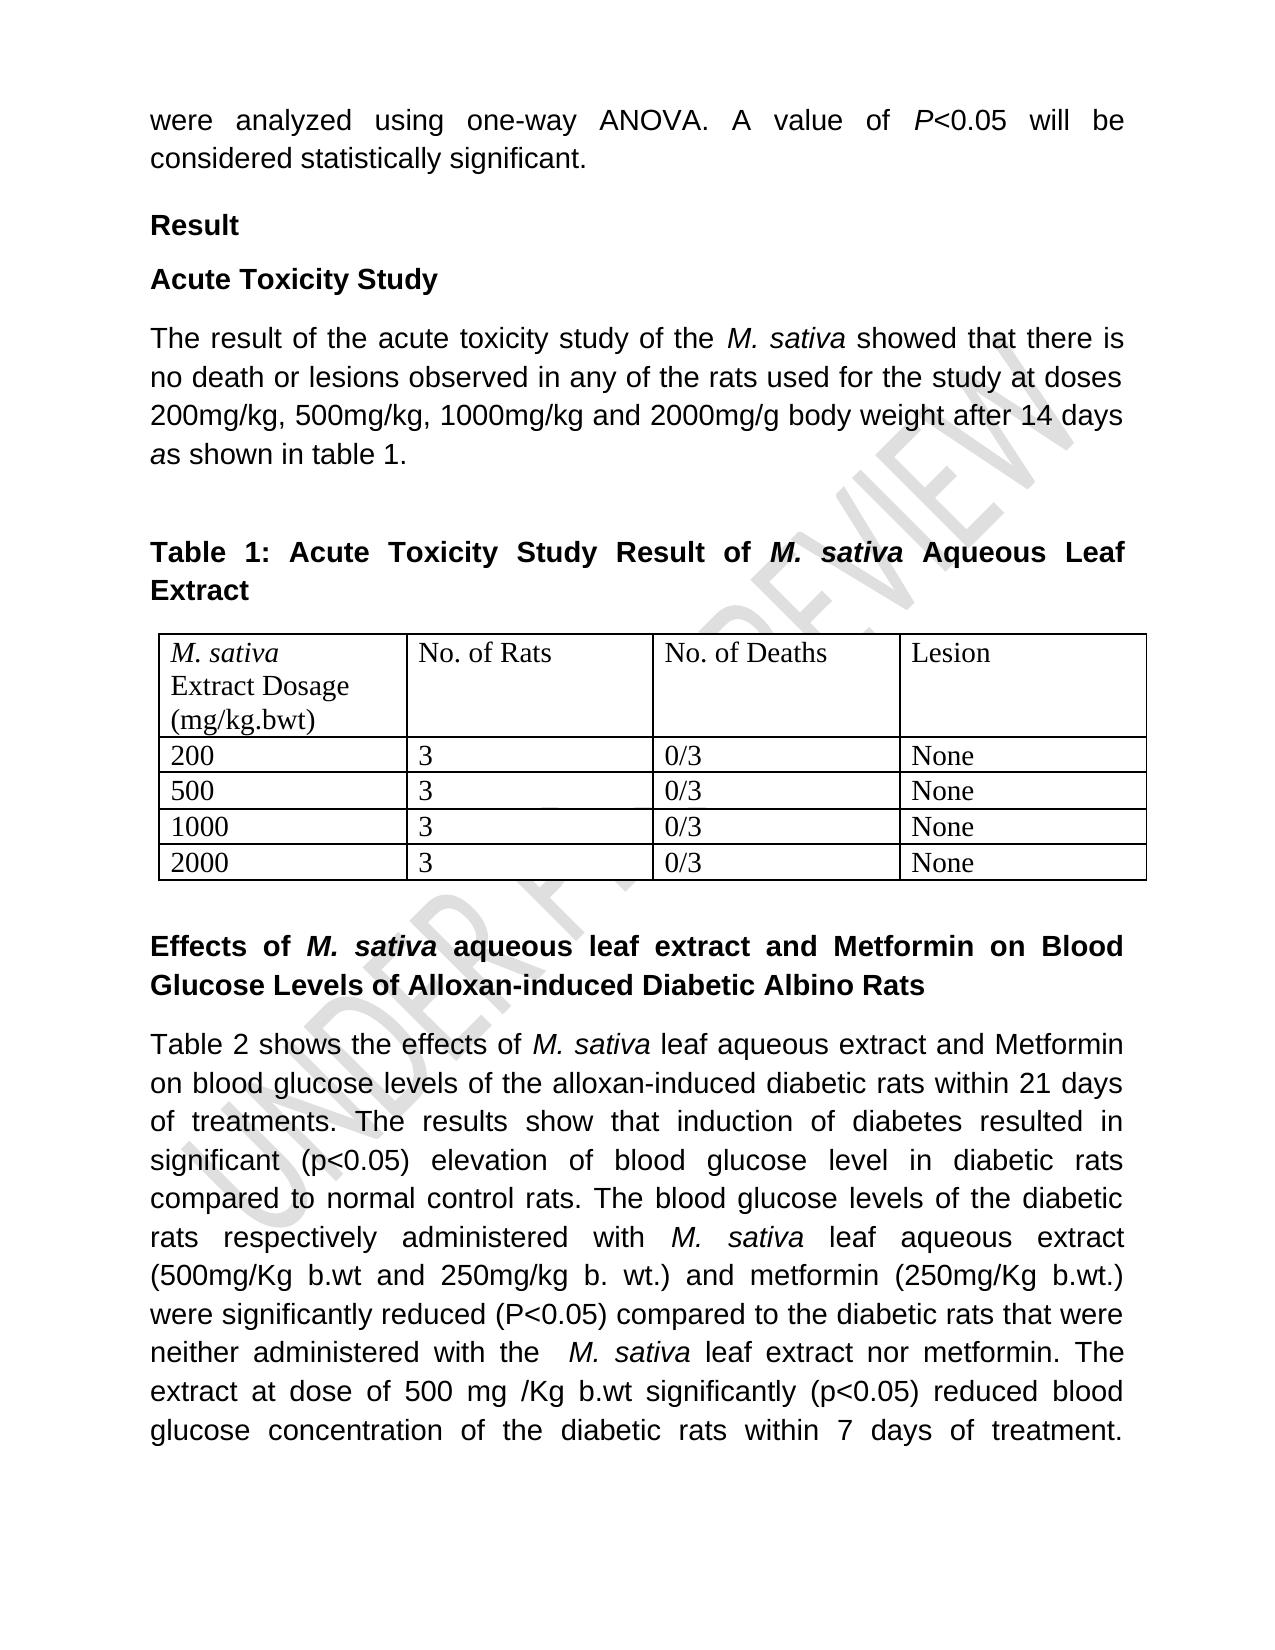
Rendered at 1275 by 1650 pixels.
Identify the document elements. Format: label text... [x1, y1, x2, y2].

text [150, 1027, 1125, 1446]
table_cell None [901, 773, 1146, 807]
table_header M. sativa Extract Dosage (mg/kg.bwt) [160, 635, 406, 736]
table_cell 0/3 [654, 845, 899, 879]
table_cell None [901, 810, 1146, 843]
table_cell 3 [408, 810, 652, 843]
table_cell None [901, 738, 1146, 771]
text Acute Toxicity Study [150, 262, 1125, 296]
table_cell None [901, 845, 1146, 879]
table_cell 3 [408, 738, 652, 771]
table_cell 500 [160, 773, 406, 807]
text The result of the acute toxicity study of the M. sativa showed that there is no death or lesions observed in any of the rats used for the study at doses 200mg/kg, 500mg/kg, 1000mg/kg and 2000mg/g body weight after 14 days as shown in table 1. [150, 321, 1125, 471]
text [150, 103, 1125, 175]
table_cell 2000 [160, 845, 406, 879]
table_cell 0/3 [654, 773, 899, 807]
table_cell 1000 [160, 810, 406, 843]
table_header Lesion [901, 635, 1146, 736]
text Table 1: Acute Toxicity Study Result of M. sativa Aqueous Leaf Extract [150, 535, 1125, 607]
text Result [150, 208, 1125, 241]
table_cell 200 [160, 738, 406, 771]
text Effects of M. sativa aqueous leaf extract and Metformin on Blood Glucose Levels of Alloxan-induced Diabetic Albino Rats [150, 929, 1125, 1001]
table_cell 0/3 [654, 738, 899, 771]
table_cell 0/3 [654, 810, 899, 843]
table_header No. of Rats [408, 635, 652, 736]
table_cell 3 [408, 845, 652, 879]
table_header No. of Deaths [654, 635, 899, 736]
table_cell 3 [408, 773, 652, 807]
